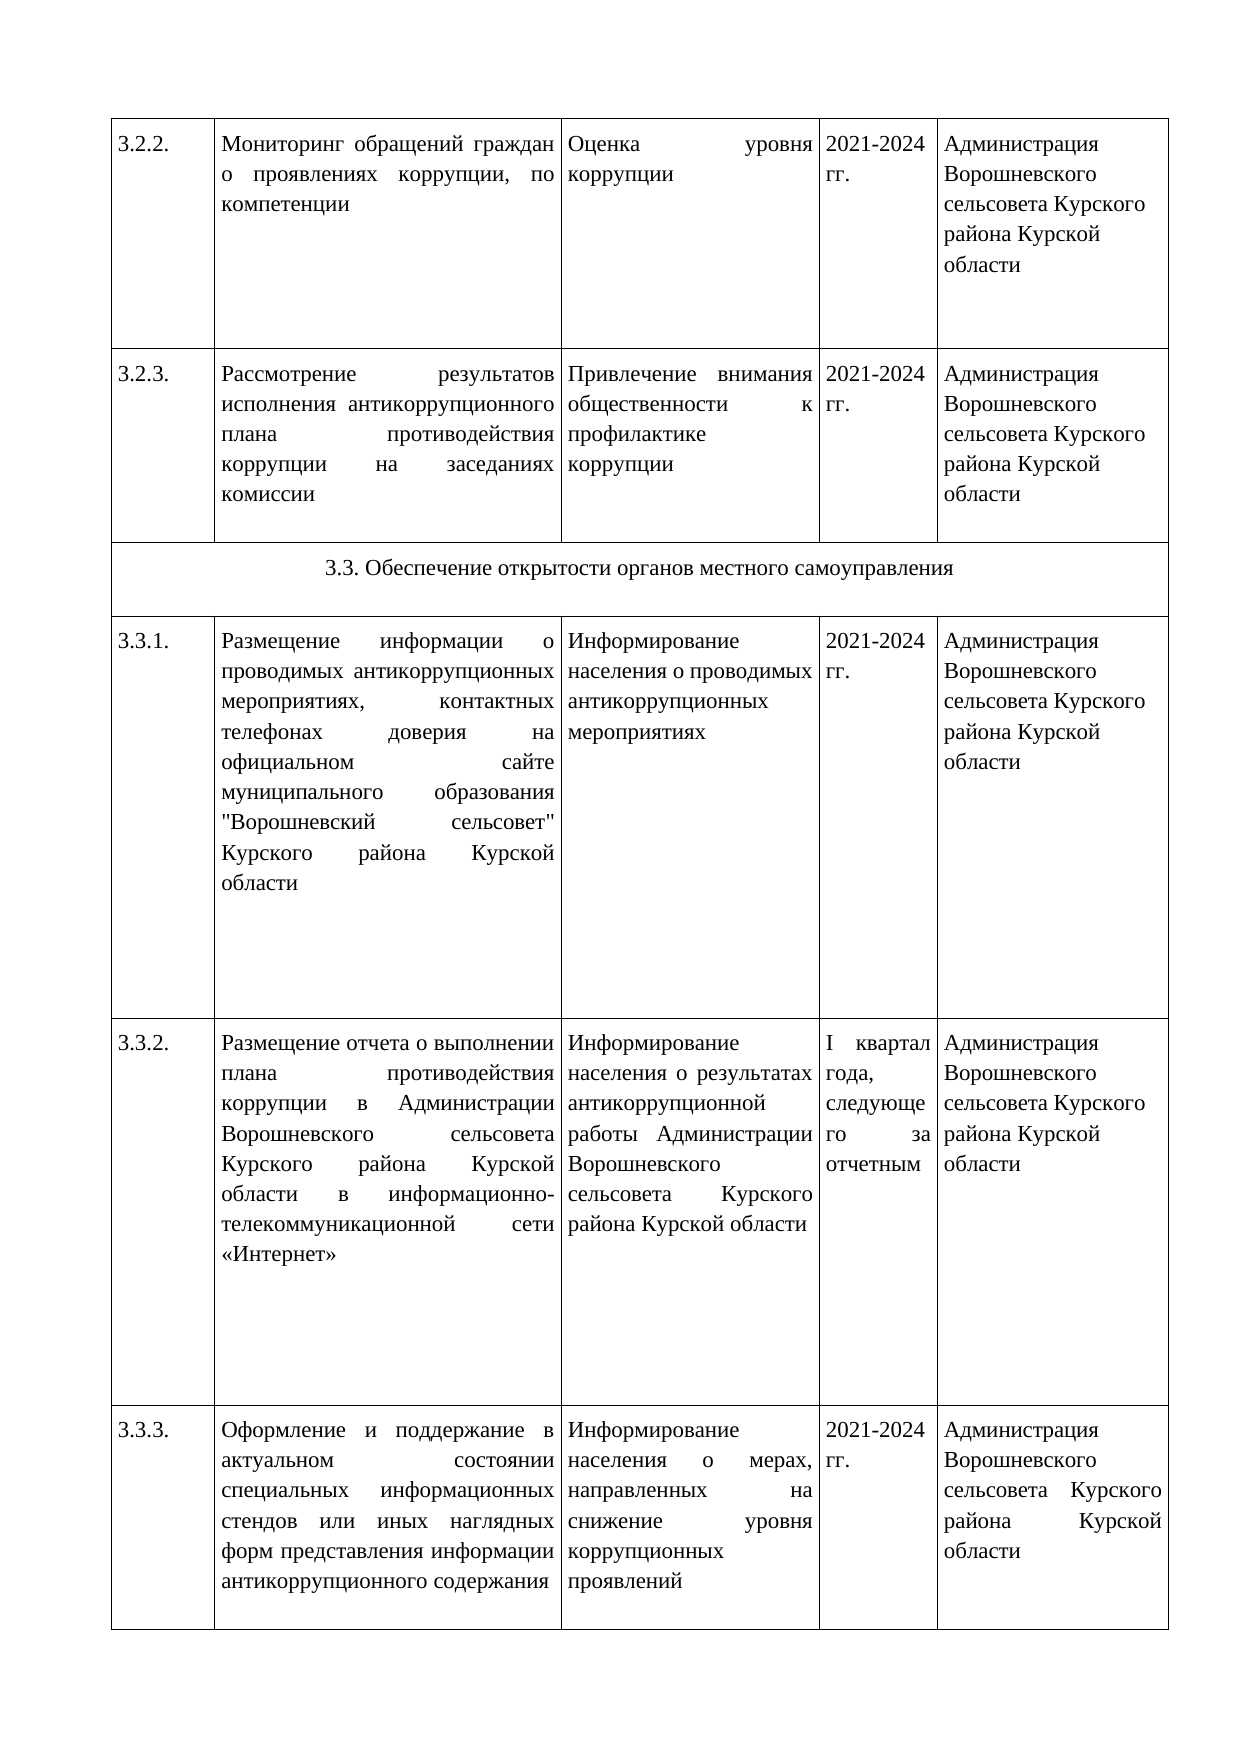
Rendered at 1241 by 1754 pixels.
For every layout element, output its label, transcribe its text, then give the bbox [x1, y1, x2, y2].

table_cell 2021-2024 гг. [820, 119, 937, 348]
table_cell Администрация Ворошневского сельсовета Курского района Курской области [938, 349, 1168, 542]
table_cell 3.3. Обеспечение открытости органов местного самоуправления [112, 543, 1168, 616]
table_cell 3.3.2. [112, 1019, 214, 1404]
table_cell Рассмотрение результатов исполнения антикоррупционного плана противодействия коррупции на заседаниях комиссии [215, 349, 561, 542]
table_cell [938, 119, 1168, 348]
table_cell 3.2.3. [112, 349, 214, 542]
table_cell Администрация Ворошневского сельсовета Курского района Курской области [938, 617, 1168, 1017]
table_cell Информирование населения о мерах, направленных на снижение уровня коррупционных проявлений [562, 1406, 819, 1629]
table_cell 3.3.1. [112, 617, 214, 1017]
table_cell 3.3.3. [112, 1406, 214, 1629]
table_cell Информирование населения о результатах антикоррупционной работы Администрации Ворошневского сельсовета Курского района Курской области [562, 1019, 819, 1404]
table_cell 2021-2024 гг. [820, 349, 937, 542]
table_cell Информирование населения о проводимых антикоррупционных мероприятиях [562, 617, 819, 1017]
table_cell Привлечение внимания общественности к профилактике коррупции [562, 349, 819, 542]
table_cell Администрация Ворошневского сельсовета Курского района Курской области [938, 1019, 1168, 1404]
table_cell Размещение информации о проводимых антикоррупционных мероприятиях, контактных телефонах доверия на официальном сайте муниципального образования "Ворошневский сельсовет" Курского района Курской области [215, 617, 561, 1017]
table_cell 2021-2024 гг. [820, 617, 937, 1017]
table_cell Оценка уровня коррупции [562, 119, 819, 348]
table_cell Оформление и поддержание в актуальном состоянии специальных информационных стендов или иных наглядных форм представления информации антикоррупционного содержания [215, 1406, 561, 1629]
table_cell 2021-2024 гг. [820, 1406, 937, 1629]
table_cell Администрация Ворошневского сельсовета Курского района Курской области [938, 1406, 1168, 1629]
table_cell Размещение отчета о выполнении плана противодействия коррупции в Администрации Ворошневского сельсовета Курского района Курской области в информационно-телекоммуникационной сети «Интернет» [215, 1019, 561, 1404]
table_cell I квартал года, следующего за отчетным [820, 1019, 937, 1404]
table_cell 3.2.2. [112, 119, 214, 348]
table_cell Мониторинг обращений граждан о проявлениях коррупции, по компетенции [215, 119, 561, 348]
